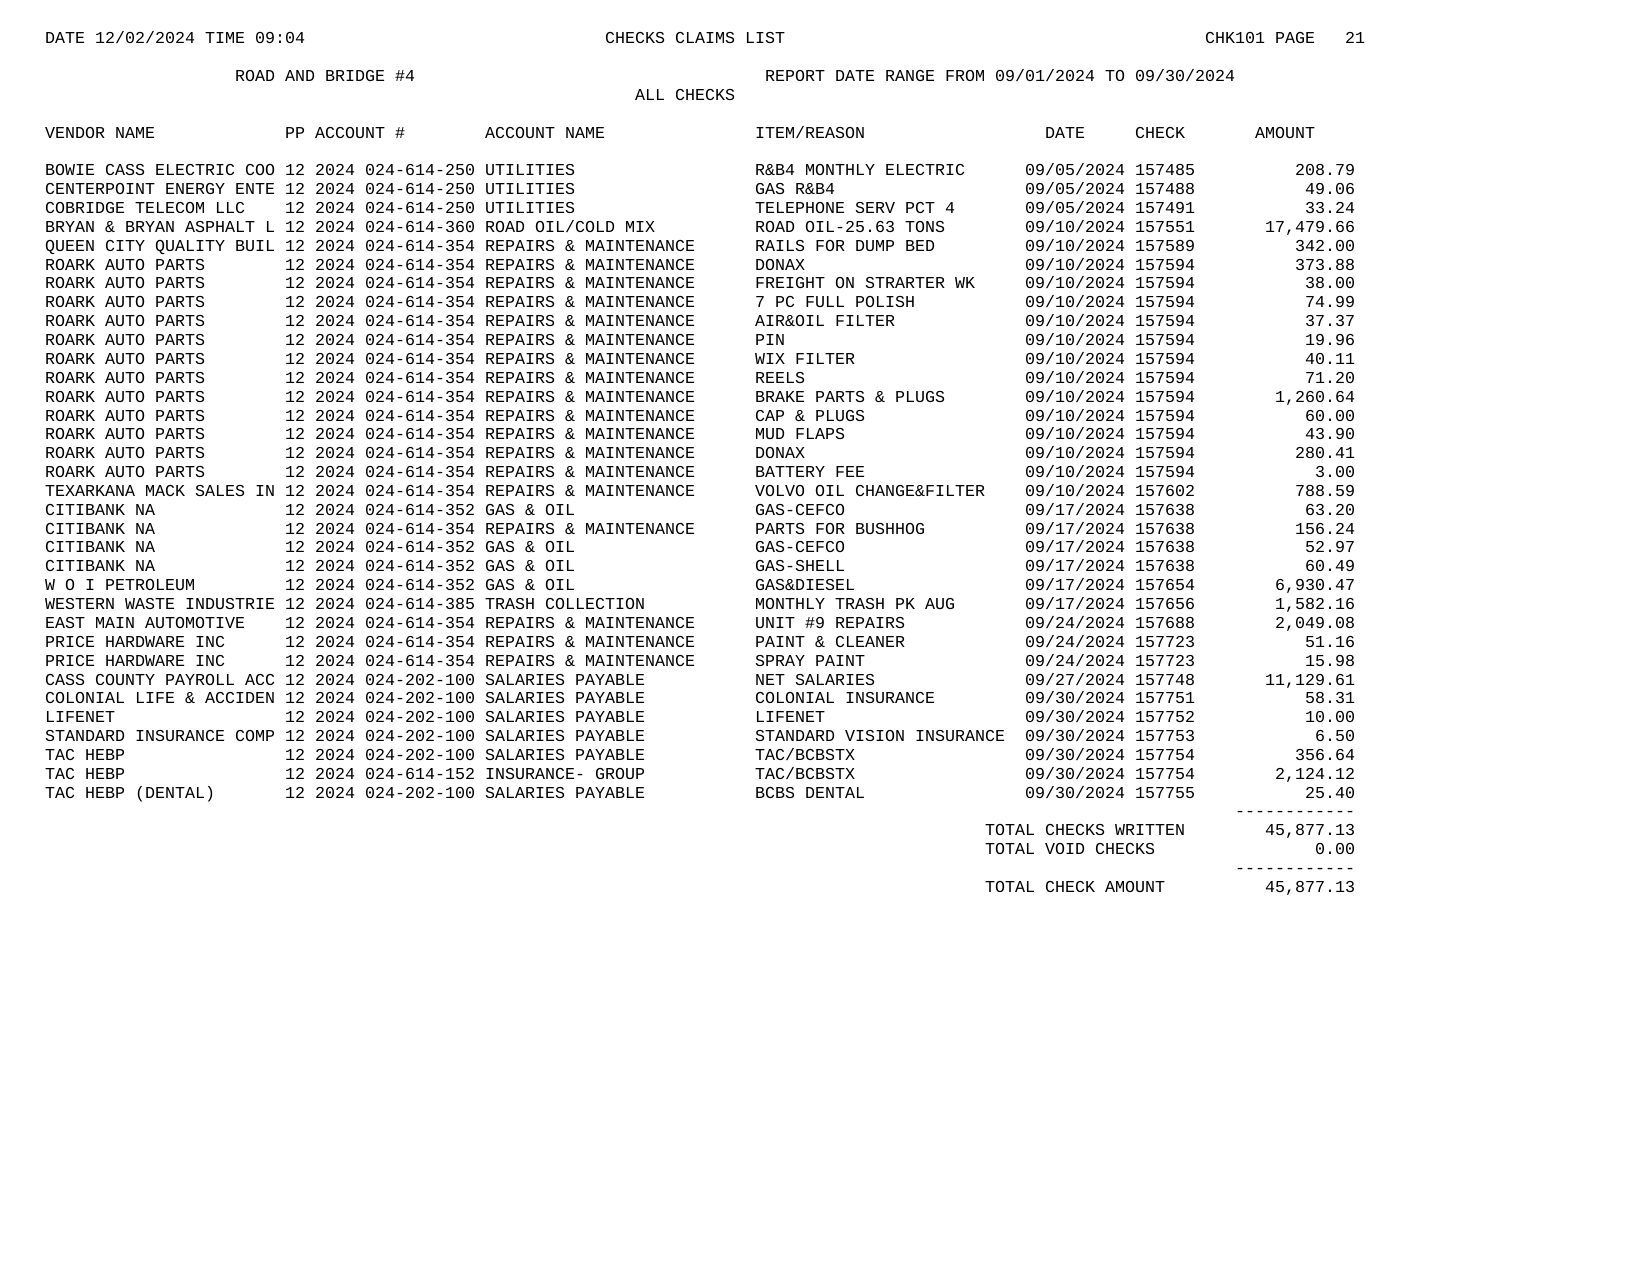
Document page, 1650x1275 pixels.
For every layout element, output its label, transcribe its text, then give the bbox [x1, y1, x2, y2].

text BRYAN & BRYAN ASPHALT L 12 2024 024-614-360 ROAD OIL/COLD MIX ROAD OIL-25.63 TONS 09/10/2024 157551 17,479.66 [45, 218, 1590, 237]
text ROARK AUTO PARTS 12 2024 024-614-354 REPAIRS & MAINTENANCE PIN 09/10/2024 157594 19.96 [45, 332, 1590, 351]
text W O I PETROLEUM 12 2024 024-614-352 GAS & OIL GAS&DIESEL 09/17/2024 157654 6,930.47 [45, 577, 1590, 596]
text ROARK AUTO PARTS 12 2024 024-614-354 REPAIRS & MAINTENANCE CAP & PLUGS 09/10/2024 157594 60.00 [45, 407, 1590, 426]
text PRICE HARDWARE INC 12 2024 024-614-354 REPAIRS & MAINTENANCE PAINT & CLEANER 09/24/2024 157723 51.16 [45, 633, 1590, 652]
text VENDOR NAME PP ACCOUNT # ACCOUNT NAME ITEM/REASON DATE CHECK AMOUNT [45, 124, 1590, 143]
text COLONIAL LIFE & ACCIDEN 12 2024 024-202-100 SALARIES PAYABLE COLONIAL INSURANCE 09/30/2024 157751 58.31 [45, 690, 1590, 709]
text ROARK AUTO PARTS 12 2024 024-614-354 REPAIRS & MAINTENANCE WIX FILTER 09/10/2024 157594 40.11 [45, 351, 1590, 369]
text ROARK AUTO PARTS 12 2024 024-614-354 REPAIRS & MAINTENANCE AIR&OIL FILTER 09/10/2024 157594 37.37 [45, 313, 1590, 332]
text ALL CHECKS [45, 87, 1590, 105]
text ROARK AUTO PARTS 12 2024 024-614-354 REPAIRS & MAINTENANCE BRAKE PARTS & PLUGS 09/10/2024 157594 1,260.64 [45, 388, 1590, 407]
text CITIBANK NA 12 2024 024-614-354 REPAIRS & MAINTENANCE PARTS FOR BUSHHOG 09/17/2024 157638 156.24 [45, 520, 1590, 539]
text TOTAL CHECKS WRITTEN 45,877.13 [45, 822, 1590, 841]
text BOWIE CASS ELECTRIC COO 12 2024 024-614-250 UTILITIES R&B4 MONTHLY ELECTRIC 09/05/2024 157485 208.79 [45, 162, 1590, 181]
text TOTAL CHECK AMOUNT 45,877.13 [45, 878, 1590, 897]
text LIFENET 12 2024 024-202-100 SALARIES PAYABLE LIFENET 09/30/2024 157752 10.00 [45, 709, 1590, 728]
text EAST MAIN AUTOMOTIVE 12 2024 024-614-354 REPAIRS & MAINTENANCE UNIT #9 REPAIRS 09/24/2024 157688 2,049.08 [45, 614, 1590, 633]
text ROARK AUTO PARTS 12 2024 024-614-354 REPAIRS & MAINTENANCE BATTERY FEE 09/10/2024 157594 3.00 [45, 464, 1590, 482]
text TEXARKANA MACK SALES IN 12 2024 024-614-354 REPAIRS & MAINTENANCE VOLVO OIL CHANGE&FILTER 09/10/2024 157602 788.59 [45, 482, 1590, 501]
text TAC HEBP (DENTAL) 12 2024 024-202-100 SALARIES PAYABLE BCBS DENTAL 09/30/2024 157755 25.40 [45, 784, 1590, 803]
text WESTERN WASTE INDUSTRIE 12 2024 024-614-385 TRASH COLLECTION MONTHLY TRASH PK AUG 09/17/2024 157656 1,582.16 [45, 596, 1590, 614]
text ------------ [45, 803, 1590, 822]
text ROARK AUTO PARTS 12 2024 024-614-354 REPAIRS & MAINTENANCE DONAX 09/10/2024 157594 280.41 [45, 445, 1590, 464]
text ROAD AND BRIDGE #4 REPORT DATE RANGE FROM 09/01/2024 TO 09/30/2024 [45, 68, 1590, 87]
text STANDARD INSURANCE COMP 12 2024 024-202-100 SALARIES PAYABLE STANDARD VISION INSURANCE 09/30/2024 157753 6.50 [45, 728, 1590, 746]
text QUEEN CITY QUALITY BUIL 12 2024 024-614-354 REPAIRS & MAINTENANCE RAILS FOR DUMP BED 09/10/2024 157589 342.00 [45, 237, 1590, 256]
text CASS COUNTY PAYROLL ACC 12 2024 024-202-100 SALARIES PAYABLE NET SALARIES 09/27/2024 157748 11,129.61 [45, 671, 1590, 690]
text TOTAL VOID CHECKS 0.00 [45, 841, 1590, 859]
text TAC HEBP 12 2024 024-202-100 SALARIES PAYABLE TAC/BCBSTX 09/30/2024 157754 356.64 [45, 746, 1590, 765]
text ROARK AUTO PARTS 12 2024 024-614-354 REPAIRS & MAINTENANCE 7 PC FULL POLISH 09/10/2024 157594 74.99 [45, 294, 1590, 313]
text ROARK AUTO PARTS 12 2024 024-614-354 REPAIRS & MAINTENANCE DONAX 09/10/2024 157594 373.88 [45, 256, 1590, 275]
text COBRIDGE TELECOM LLC 12 2024 024-614-250 UTILITIES TELEPHONE SERV PCT 4 09/05/2024 157491 33.24 [45, 200, 1590, 218]
text ROARK AUTO PARTS 12 2024 024-614-354 REPAIRS & MAINTENANCE REELS 09/10/2024 157594 71.20 [45, 369, 1590, 388]
text TAC HEBP 12 2024 024-614-152 INSURANCE- GROUP TAC/BCBSTX 09/30/2024 157754 2,124.12 [45, 765, 1590, 784]
text CITIBANK NA 12 2024 024-614-352 GAS & OIL GAS-SHELL 09/17/2024 157638 60.49 [45, 558, 1590, 577]
text ------------ [45, 859, 1590, 878]
text DATE 12/02/2024 TIME 09:04 CHECKS CLAIMS LIST CHK101 PAGE 21 [45, 30, 1590, 49]
text ROARK AUTO PARTS 12 2024 024-614-354 REPAIRS & MAINTENANCE FREIGHT ON STRARTER WK 09/10/2024 157594 38.00 [45, 275, 1590, 294]
text ROARK AUTO PARTS 12 2024 024-614-354 REPAIRS & MAINTENANCE MUD FLAPS 09/10/2024 157594 43.90 [45, 426, 1590, 445]
text CENTERPOINT ENERGY ENTE 12 2024 024-614-250 UTILITIES GAS R&B4 09/05/2024 157488 49.06 [45, 181, 1590, 200]
text PRICE HARDWARE INC 12 2024 024-614-354 REPAIRS & MAINTENANCE SPRAY PAINT 09/24/2024 157723 15.98 [45, 652, 1590, 671]
text CITIBANK NA 12 2024 024-614-352 GAS & OIL GAS-CEFCO 09/17/2024 157638 52.97 [45, 539, 1590, 558]
text CITIBANK NA 12 2024 024-614-352 GAS & OIL GAS-CEFCO 09/17/2024 157638 63.20 [45, 501, 1590, 520]
